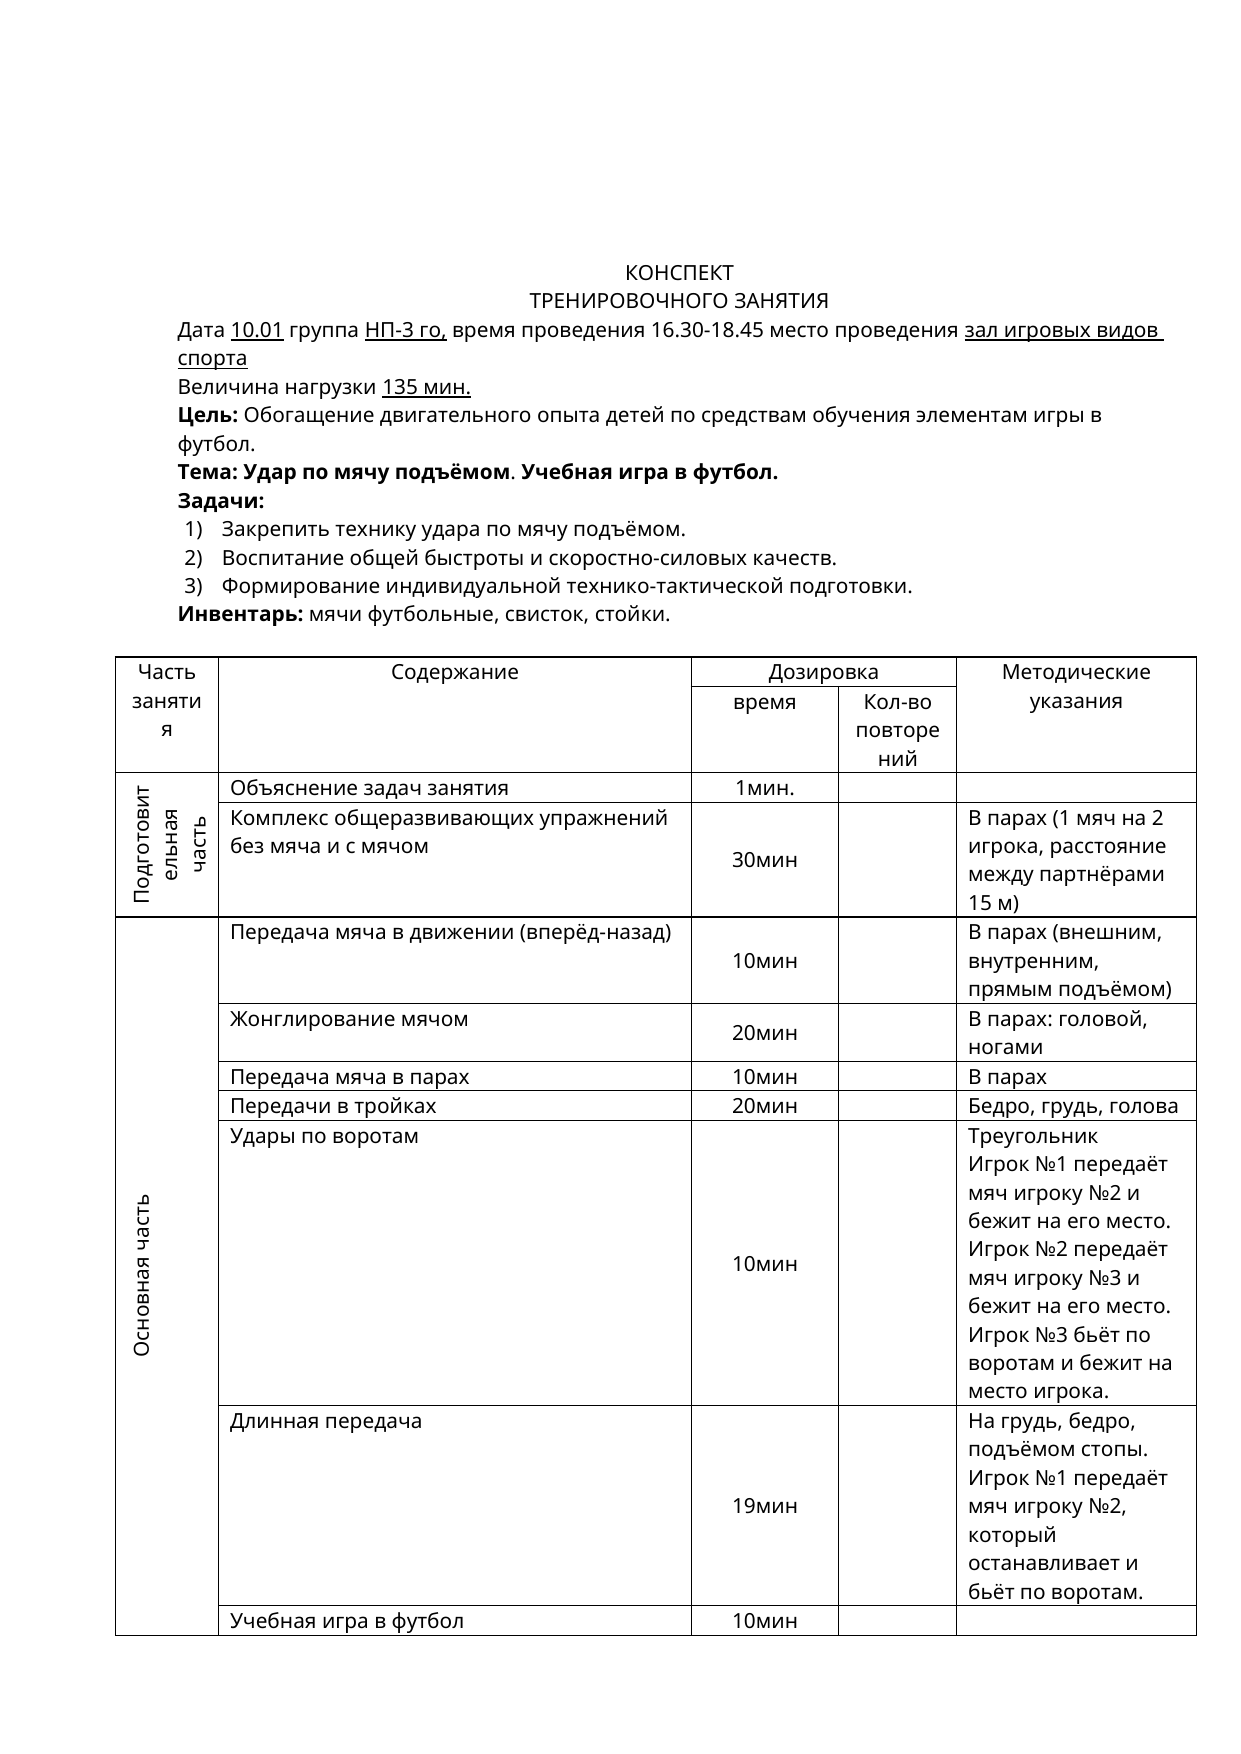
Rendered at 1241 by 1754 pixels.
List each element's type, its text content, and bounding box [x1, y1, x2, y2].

table_cell 10мин [692, 1121, 838, 1405]
table_cell В парах (внешним, внутренним, прямым подъёмом) [957, 918, 1196, 1003]
table_cell 19мин [692, 1406, 838, 1605]
table_cell [839, 773, 956, 802]
table_cell Удары по воротам [219, 1121, 691, 1405]
table_cell 10мин [692, 1606, 838, 1635]
text Тема: Удар по мячу подъёмом. Учебная игра в футбол. [177, 457, 1181, 486]
table_cell В парах (1 мяч на 2 игрока, расстояние между партнёрами 15 м) [957, 803, 1196, 916]
table_cell Передача мяча в парах [219, 1062, 691, 1090]
table_cell [839, 1406, 956, 1605]
list Закрепить технику удара по мячу подъёмом. [184, 514, 1181, 543]
table_cell 1мин. [692, 773, 838, 802]
table_cell [839, 803, 956, 916]
table_cell [957, 773, 1196, 802]
table_cell [839, 918, 956, 1003]
table_header Методические указания [957, 658, 1196, 772]
table_cell Жонглирование мячом [219, 1004, 691, 1061]
table_cell Передача мяча в движении (вперёд-назад) [219, 918, 691, 1003]
text Инвентарь: мячи футбольные, свисток, стойки. [177, 599, 1181, 628]
table_cell [839, 1004, 956, 1061]
table_cell Бедро, грудь, голова [957, 1091, 1196, 1120]
table_cell Учебная игра в футбол [219, 1606, 691, 1635]
table_cell [839, 1062, 956, 1090]
table_header Часть занятия [116, 658, 218, 772]
table_cell Передачи в тройках [219, 1091, 691, 1120]
list Формирование индивидуальной технико-тактической подготовки. [184, 571, 1181, 599]
table_cell Кол-во повторений [839, 687, 956, 772]
table_cell В парах: головой, ногами [957, 1004, 1196, 1061]
table_header Содержание [219, 658, 691, 772]
table_cell 20мин [692, 1091, 838, 1120]
text Цель: Обогащение двигательного опыта детей по средствам обучения элементам игры в футбол. [177, 400, 1181, 457]
table_cell Длинная передача [219, 1406, 691, 1605]
table_header Дозировка [692, 658, 956, 686]
table_cell Подготовительная часть [116, 773, 218, 916]
table_cell 10мин [692, 1062, 838, 1090]
table_cell Комплекс общеразвивающих упражнений без мяча и с мячом [219, 803, 691, 916]
table_cell Объяснение задач занятия [219, 773, 691, 802]
list Воспитание общей быстроты и скоростно-силовых качеств. [184, 543, 1181, 571]
table_cell время [692, 687, 838, 772]
text Дата 10.01 группа НП-3 го, время проведения 16.30-18.45 место проведения зал игровых видов спорта [177, 315, 1181, 372]
table_cell [839, 1606, 956, 1635]
table_cell В парах [957, 1062, 1196, 1090]
text Задачи: [177, 486, 1181, 514]
table_cell 30мин [692, 803, 838, 916]
table_cell На грудь, бедро, подъёмом стопы. Игрок №1 передаёт мяч игроку №2, который останавливает и бьёт по воротам. [957, 1406, 1196, 1605]
table_cell [839, 1121, 956, 1405]
table_cell Треугольник Игрок №1 передаёт мяч игроку №2 и бежит на его место. Игрок №2 передаёт мяч игроку №3 и бежит на его место. Игрок №3 бьёт по воротам и бежит на место игрока. [957, 1121, 1196, 1405]
table_cell Основная часть [116, 918, 218, 1635]
text Величина нагрузки 135 мин. [177, 372, 1181, 400]
text КОНСПЕКТ [177, 258, 1181, 287]
text ТРЕНИРОВОЧНОГО ЗАНЯТИЯ [177, 287, 1181, 315]
table_cell [839, 1091, 956, 1120]
table_cell 10мин [692, 918, 838, 1003]
table_cell 20мин [692, 1004, 838, 1061]
table_cell [957, 1606, 1196, 1635]
